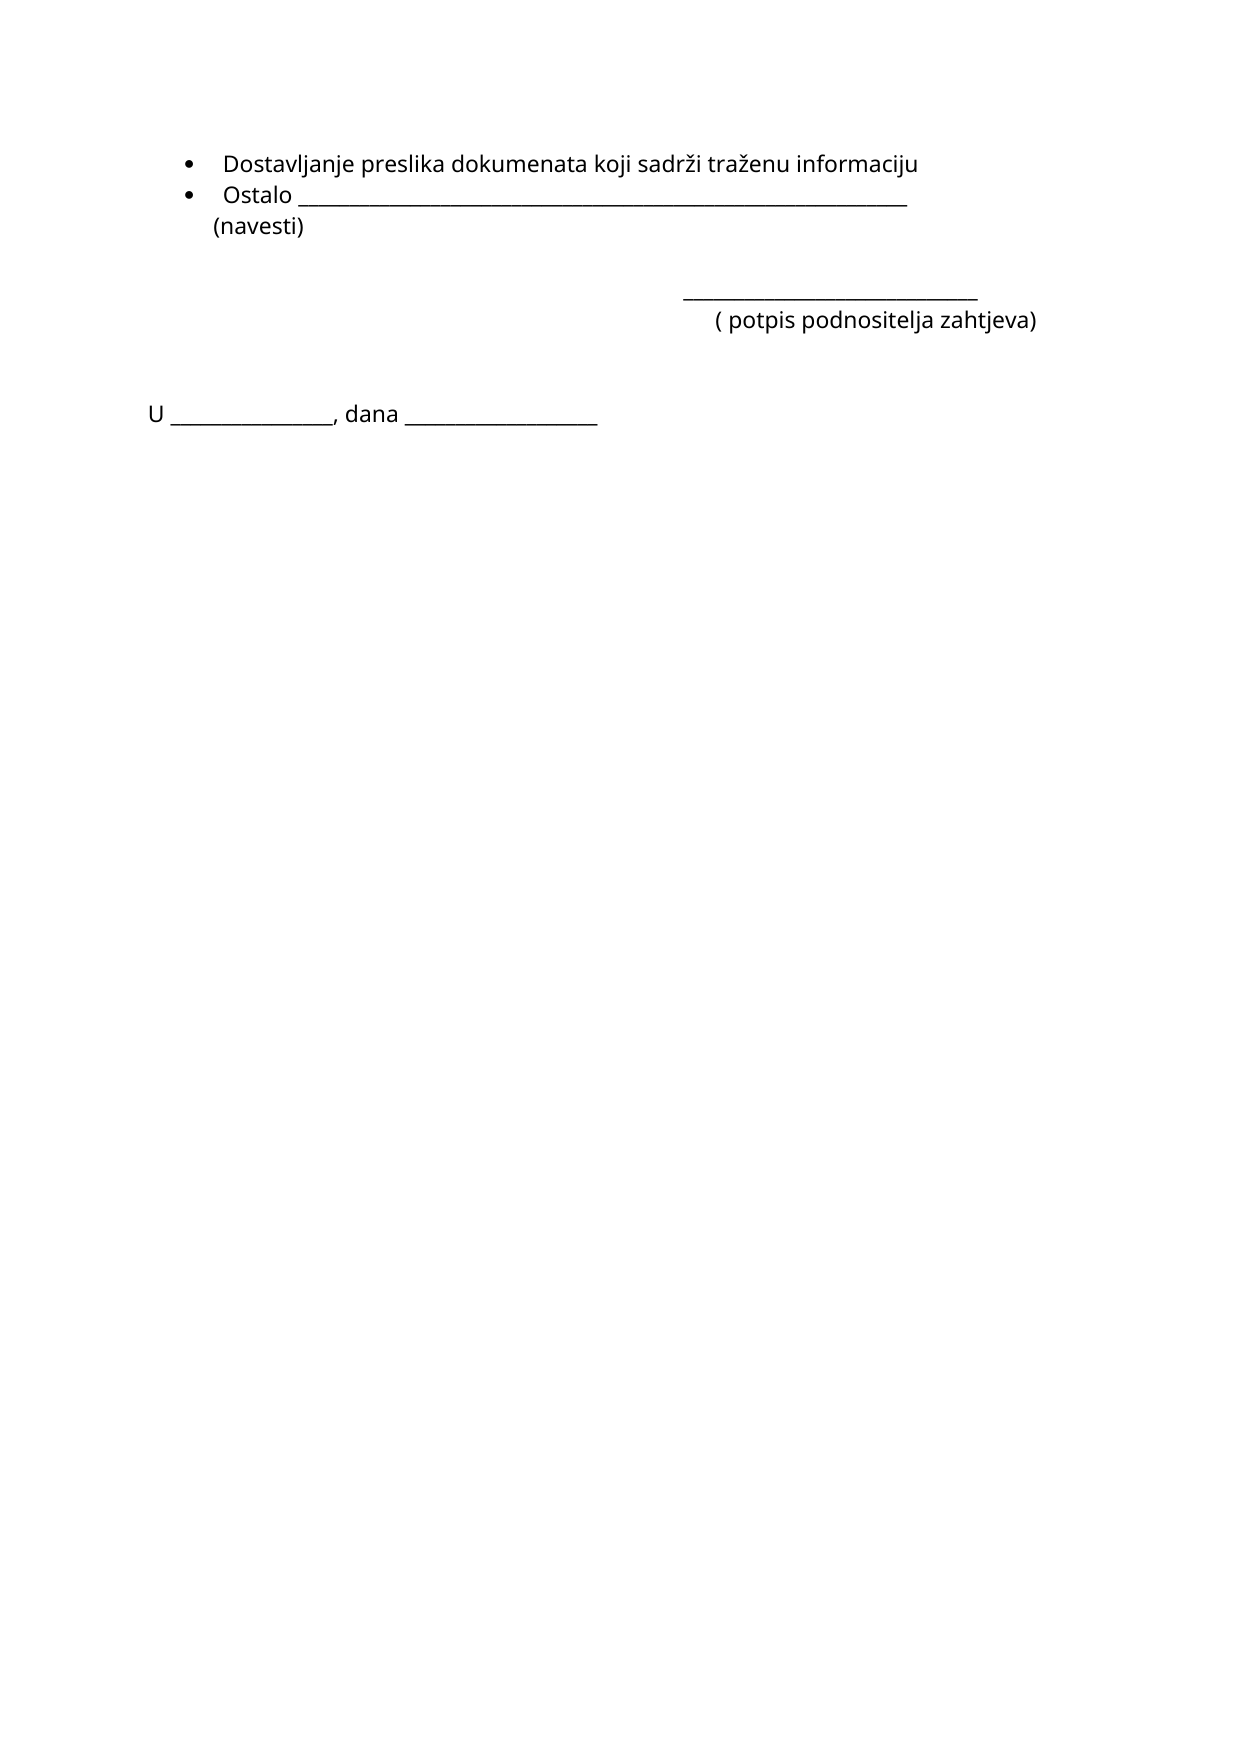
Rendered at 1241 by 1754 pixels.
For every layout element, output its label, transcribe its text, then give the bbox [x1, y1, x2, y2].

text U ________________, dana ___________________ [148, 398, 1093, 429]
text _____________________________ [148, 273, 1093, 304]
text ( potpis podnositelja zahtjeva) [148, 304, 1093, 335]
text (navesti) [148, 210, 1093, 241]
list Ostalo ____________________________________________________________ [185, 179, 1093, 210]
list Dostavljanje preslika dokumenata koji sadrži traženu informaciju [185, 148, 1093, 179]
